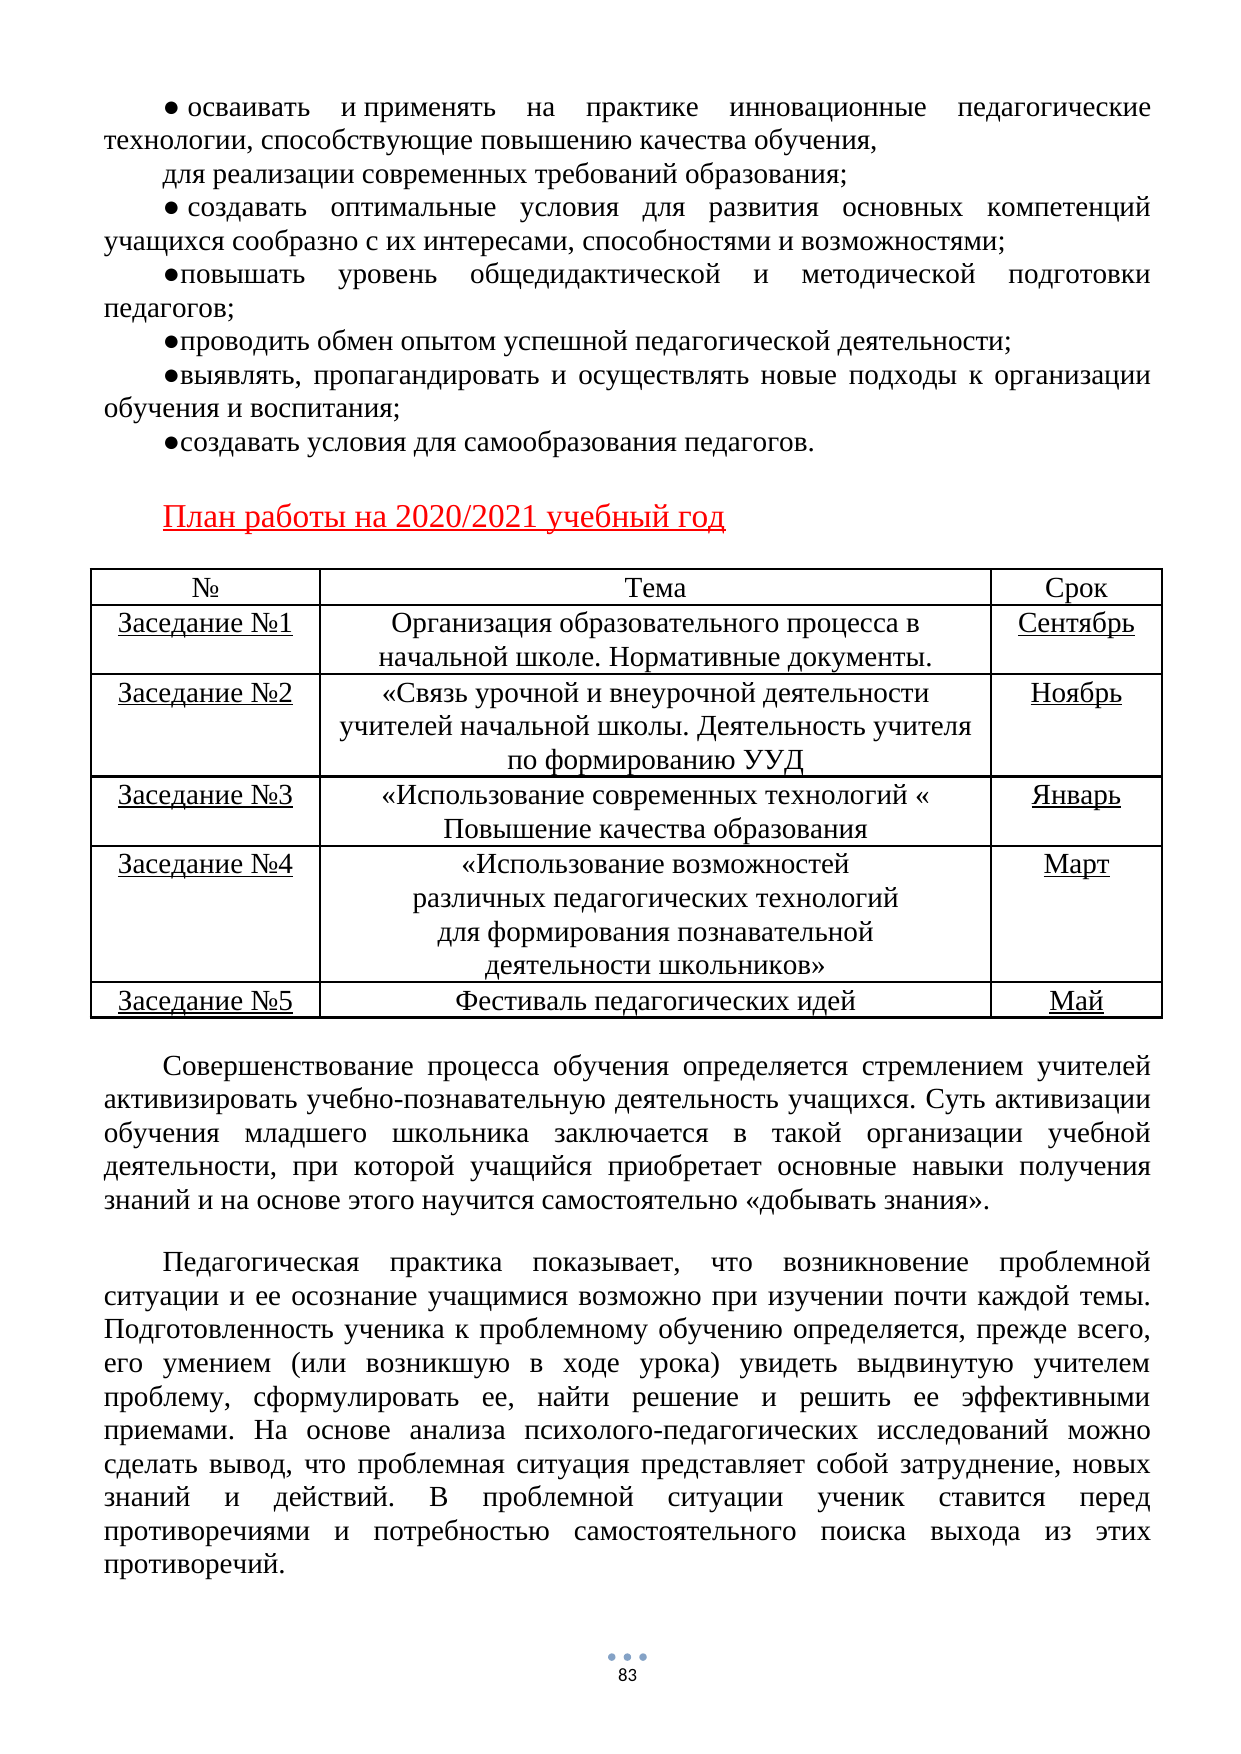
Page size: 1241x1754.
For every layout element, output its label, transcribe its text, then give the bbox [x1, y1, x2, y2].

text ●проводить обмен опытом успешной педагогической деятельности; [103, 323, 1152, 357]
table_cell Организация образовательного процесса в начальной школе. Нормативные документы. [321, 606, 990, 673]
table_cell Заседание №3 [92, 778, 319, 844]
table_header Тема [321, 570, 990, 603]
table_cell Март [992, 847, 1161, 981]
table_cell Январь [992, 778, 1161, 844]
text ● осваивать и применять на практике инновационные педагогические технологии, способствующие повышению качества обучения, [103, 89, 1152, 156]
text ●выявлять, пропагандировать и осуществлять новые подходы к организации обучения и воспитания; [103, 357, 1152, 424]
table_header № [92, 570, 319, 603]
table_cell Сентябрь [992, 606, 1161, 673]
text Педагогическая практика показывает, что возникновение проблемной ситуации и ее осознание учащимися возможно при изучении почти каждой темы. Подготовленность ученика к проблемному обучению определяется, прежде всего, его умением (или возникшую в ходе урока) увидеть выдвинутую учителем проблему, сформулировать ее, найти решение и решить ее эффективными приемами. На основе анализа психолого-педагогических исследований можно сделать вывод, что проблемная ситуация представляет собой затруднение, новых знаний и действий. В проблемной ситуации ученик ставится перед противоречиями и потребностью самостоятельного поиска выхода из этих противоречий. [103, 1244, 1152, 1580]
table_cell Ноябрь [992, 675, 1161, 775]
table_cell «Использование современных технологий « Повышение качества образования [321, 778, 990, 844]
table_cell Заседание №4 [92, 847, 319, 981]
table_cell Заседание №1 [92, 606, 319, 673]
table_cell «Использование возможностей различных педагогических технологий для формирования познавательной деятельности школьников» [321, 847, 990, 981]
table_cell Заседание №5 [92, 983, 319, 1016]
table_header Срок [992, 570, 1161, 603]
text План работы на 2020/2021 учебный год [103, 496, 1152, 534]
text ●повышать уровень общедидактической и методической подготовки педагогов; [103, 256, 1152, 323]
table_cell «Связь урочной и внеурочной деятельности учителей начальной школы. Деятельность учителя по формированию УУД [321, 675, 990, 775]
text ● создавать оптимальные условия для развития основных компетенций учащихся сообразно с их интересами, способностями и возможностями; [103, 189, 1152, 256]
table_cell Заседание №2 [92, 675, 319, 775]
text ●создавать условия для самообразования педагогов. [103, 424, 1152, 458]
table_cell Фестиваль педагогических идей [321, 983, 990, 1016]
text для реализации современных требований образования; [103, 156, 1152, 189]
table_cell Май [992, 983, 1161, 1016]
text Совершенствование процесса обучения определяется стремлением учителей активизировать учебно-познавательную деятельность учащихся. Суть активизации обучения младшего школьника заключается в такой организации учебной деятельности, при которой учащийся приобретает основные навыки получения знаний и на основе этого научится самостоятельно «добывать знания». [103, 1048, 1152, 1215]
